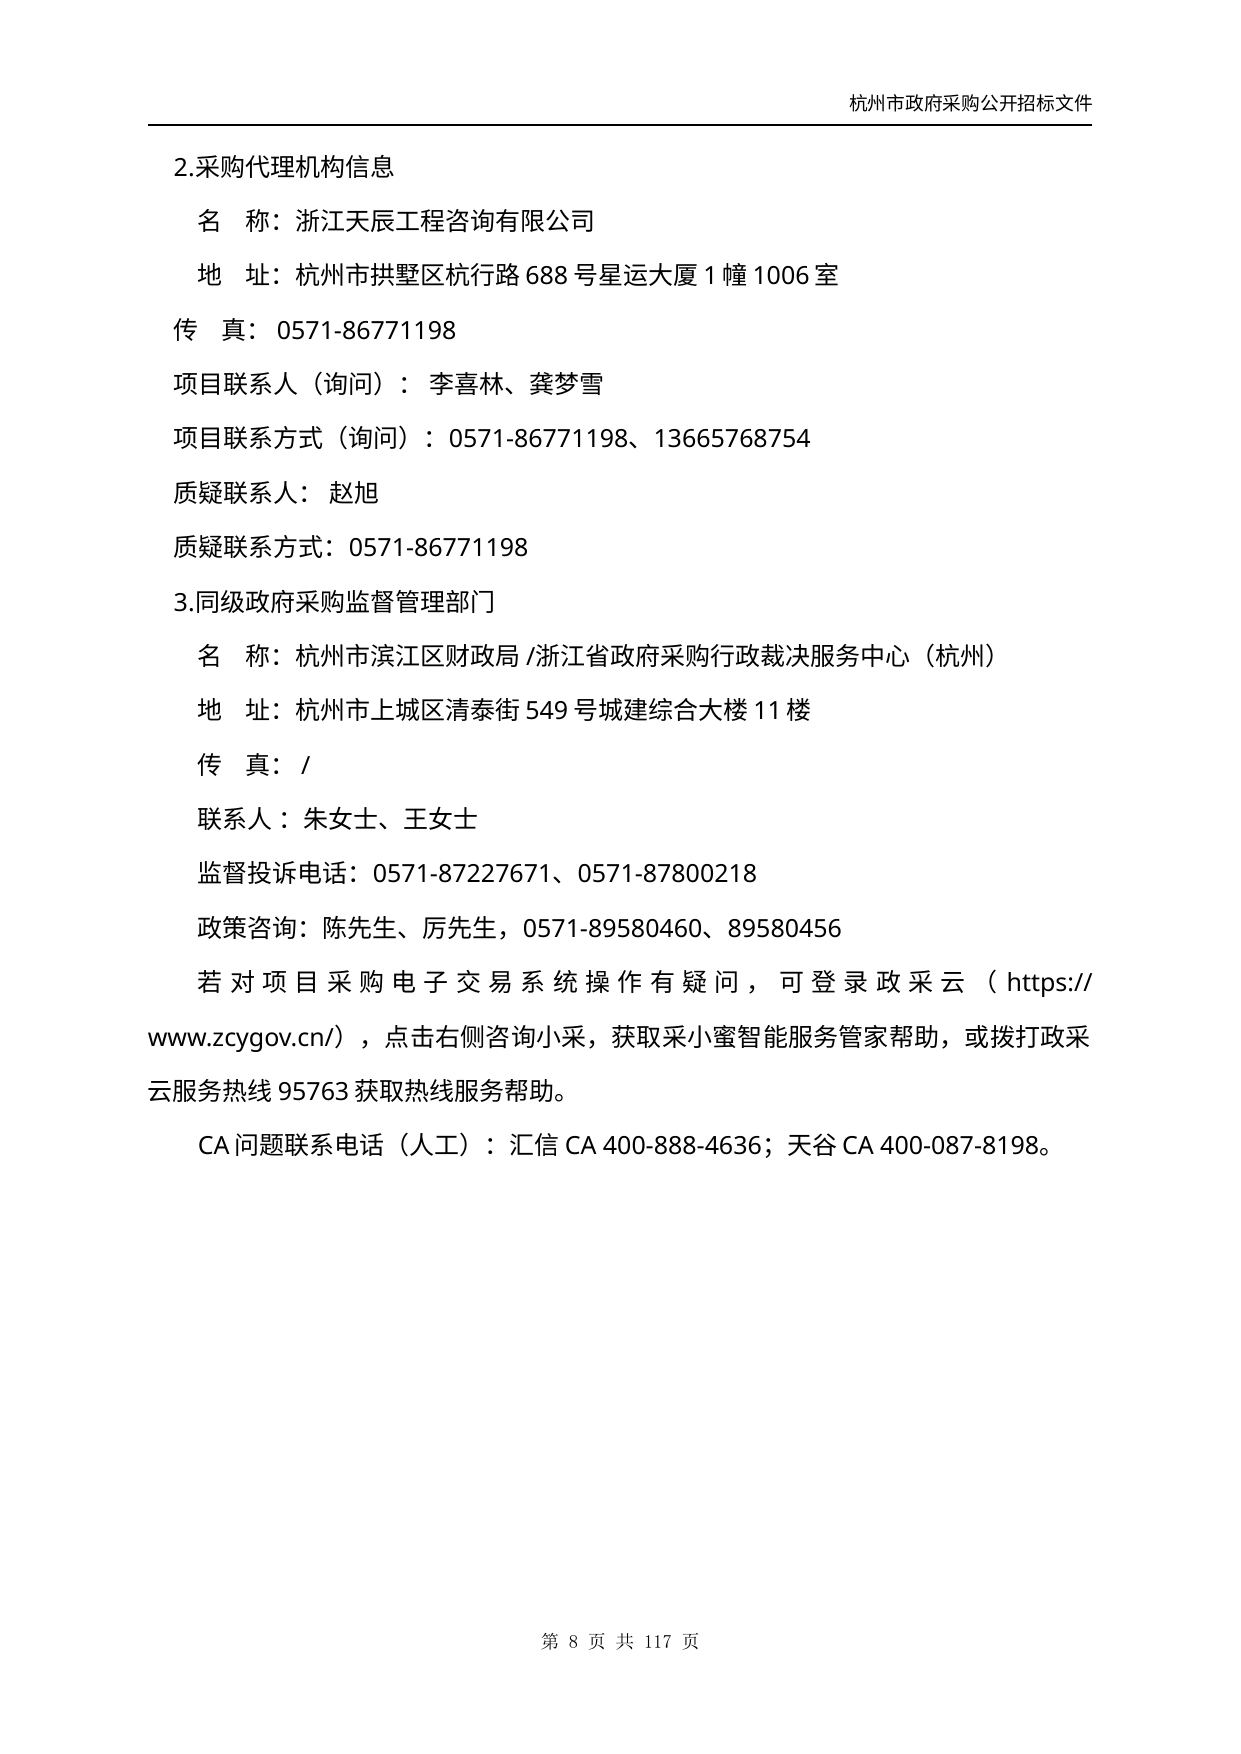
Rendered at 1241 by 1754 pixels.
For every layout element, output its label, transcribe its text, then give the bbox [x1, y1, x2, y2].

text 3.同级政府采购监督管理部门 [148, 582, 1092, 618]
text 项目联系方式（询问）：0571-86771198、13665768754 [148, 419, 1092, 455]
text 名 称：浙江天辰工程咨询有限公司 [148, 201, 1092, 238]
text 政策咨询：陈先生、厉先生，0571-89580460、89580456 [148, 908, 1092, 944]
text 地 址：杭州市拱墅区杭行路688号星运大厦1幢1006室 [148, 256, 1092, 292]
text 2.采购代理机构信息 [148, 147, 1092, 183]
text 名 称：杭州市滨江区财政局 /浙江省政府采购行政裁决服务中心（杭州） [148, 636, 1092, 673]
text 若对项目采购电子交易系统操作有疑问，可登录政采云（https://www.zcygov.cn/），点击右侧咨询小采，获取采小蜜智能服务管家帮助，或拨打政采云服务热线95763获取热线服务帮助。 [148, 963, 1092, 1108]
text 监督投诉电话：0571-87227671、0571-87800218 [148, 854, 1092, 890]
text 质疑联系人： 赵旭 [148, 473, 1092, 509]
text 联系人 ：朱女士、王女士 [148, 799, 1092, 836]
text 质疑联系方式：0571-86771198 [148, 528, 1092, 564]
text 项目联系人（询问）： 李喜林、龚梦雪 [148, 364, 1092, 401]
text 传 真： 0571-86771198 [148, 310, 1092, 346]
text CA问题联系电话（人工）：汇信CA 400-888-4636；天谷CA 400-087-8198。 [148, 1126, 1092, 1162]
text 传 真： / [148, 745, 1092, 781]
text 地 址：杭州市上城区清泰街549号城建综合大楼11楼 [148, 691, 1092, 727]
